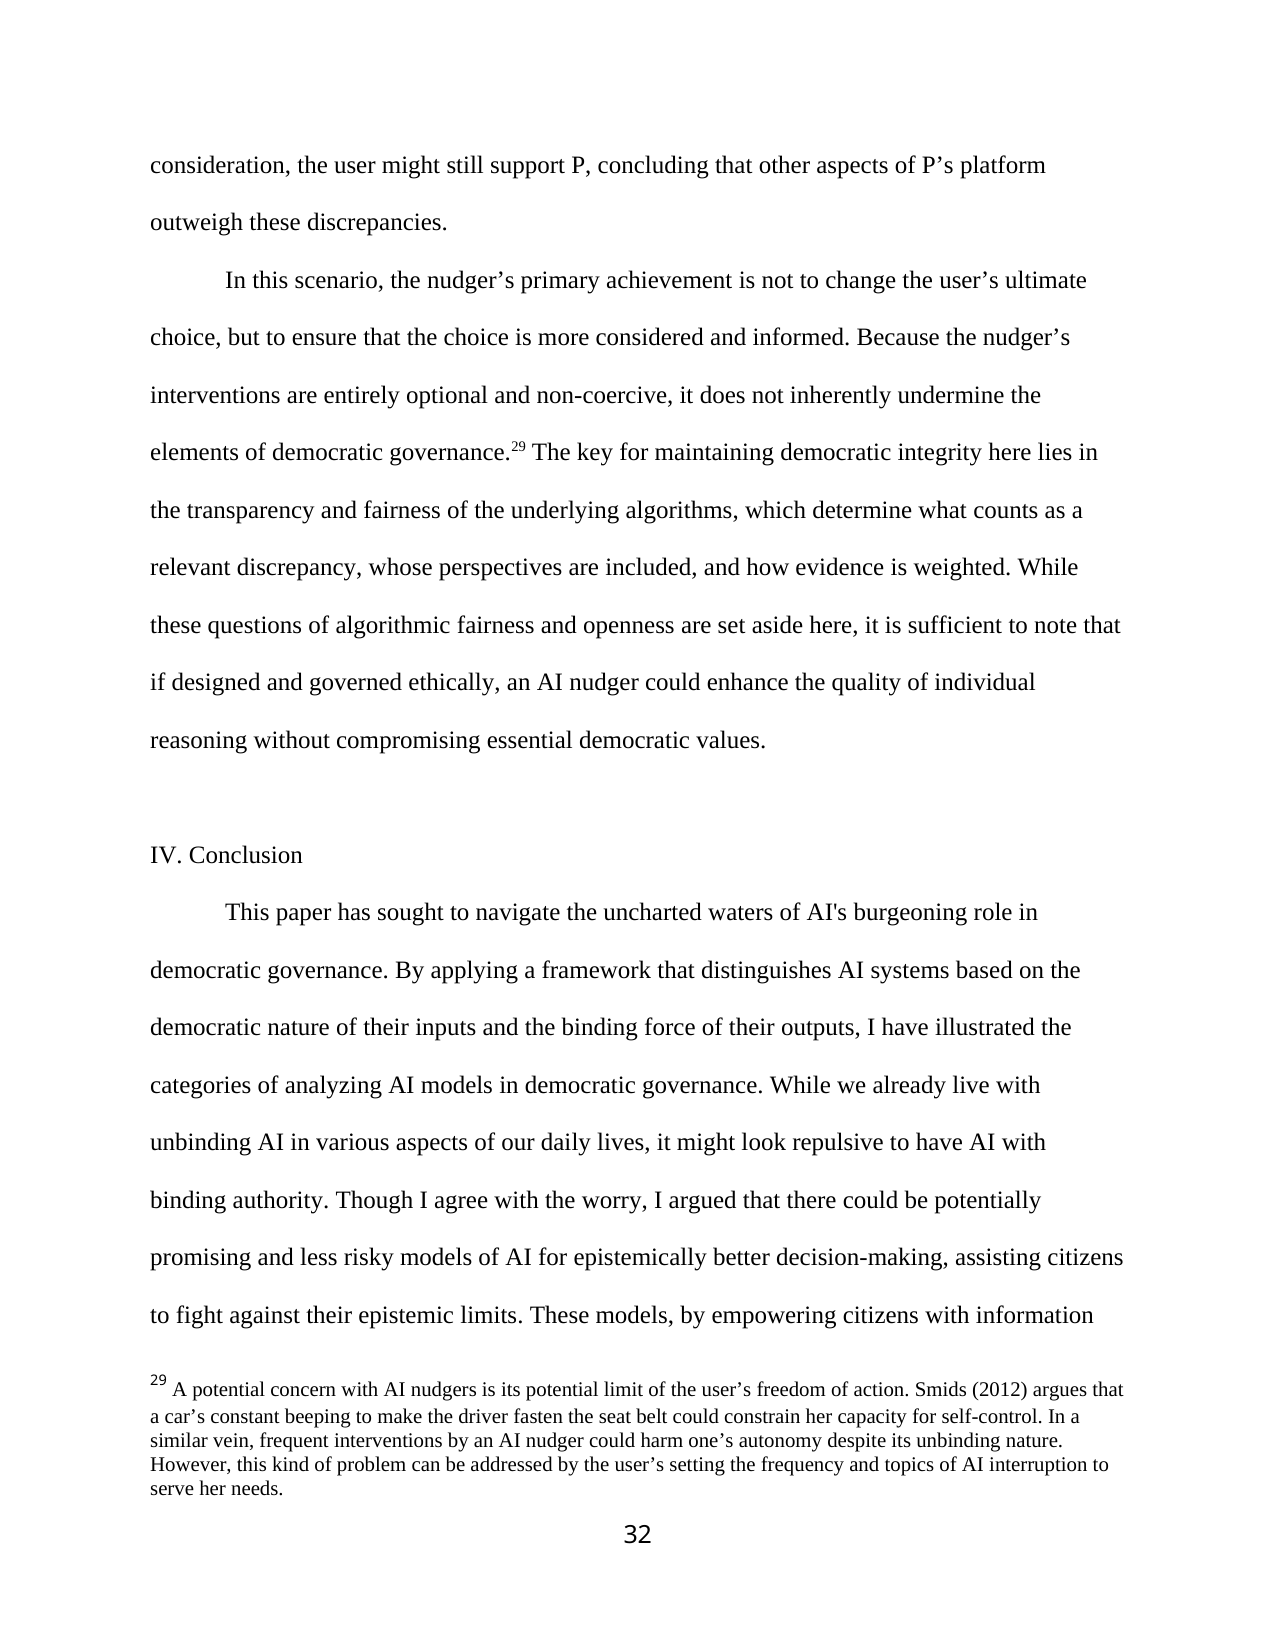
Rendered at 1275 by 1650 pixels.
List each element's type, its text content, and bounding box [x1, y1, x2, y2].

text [150, 150, 1125, 236]
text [150, 897, 1125, 1329]
text In this scenario, the nudger’s primary achievement is not to change the user’s ultimate choice, but to ensure that the choice is more considered and informed. Because the nudger’s interventions are entirely optional and non-coercive, it does not inherently undermine the elements of democratic governance. The key for maintaining democratic integrity here lies in the transparency and fairness of the underlying algorithms, which determine what counts as a relevant discrepancy, whose perspectives are included, and how evidence is weighted. While these questions of algorithmic fairness and openness are set aside here, it is sufficient to note that if designed and governed ethically, an AI nudger could enhance the quality of individual reasoning without compromising essential democratic values. [150, 265, 1125, 754]
text IV. Conclusion [150, 840, 1125, 869]
